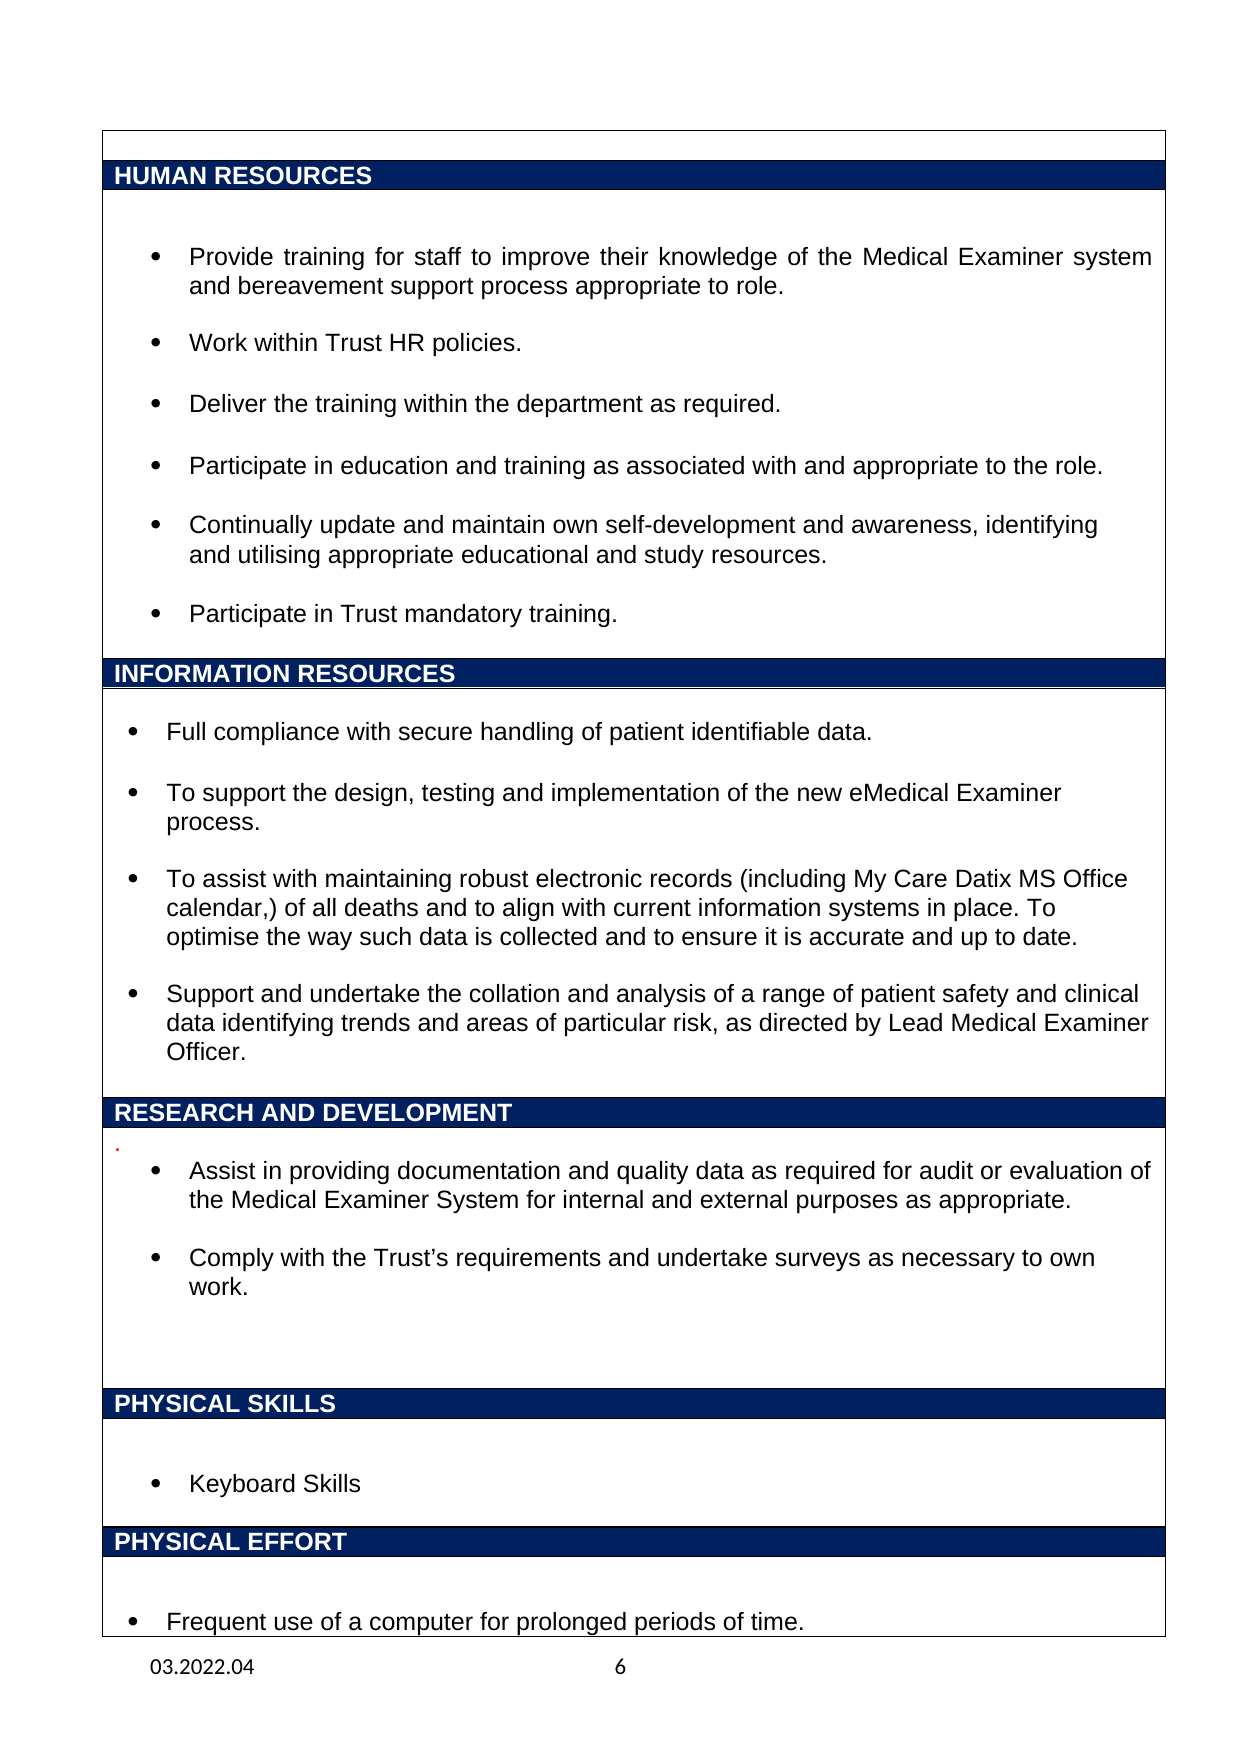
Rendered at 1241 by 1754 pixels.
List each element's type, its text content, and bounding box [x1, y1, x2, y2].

table_cell Full compliance with secure handling of patient identifiable data. To support the design, testing and implementation of the new eMedical Examiner process. To assist with maintaining robust electronic records (including My Care Datix MS Office calendar,) of all deaths and to align with current information systems in place. To optimise the way such data is collected and to ensure it is accurate and up to date. Support and undertake the collation and analysis of a range of patient safety and clinical data identifying trends and areas of particular risk, as directed by Lead Medical Examiner Officer. [103, 689, 1165, 1097]
table_cell . Assist in providing documentation and quality data as required for audit or evaluation of the Medical Examiner System for internal and external purposes as appropriate. Comply with the Trust’s requirements and undertake surveys as necessary to own work. [103, 1128, 1165, 1388]
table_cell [103, 1557, 1165, 1636]
table_cell HUMAN RESOURCES [103, 161, 1165, 189]
table_cell PHYSICAL SKILLS [103, 1389, 1165, 1418]
table_cell PHYSICAL EFFORT [103, 1528, 1165, 1556]
table_cell Provide training for staff to improve their knowledge of the Medical Examiner system and bereavement support process appropriate to role. Work within Trust HR policies. Deliver the training within the department as required. Participate in education and training as associated with and appropriate to the role. Continually update and maintain own self-development and awareness, identifying and utilising appropriate educational and study resources. Participate in Trust mandatory training. [103, 190, 1165, 658]
table_cell Keyboard Skills [103, 1419, 1165, 1526]
table_cell INFORMATION RESOURCES [103, 659, 1165, 687]
table_cell RESEARCH AND DEVELOPMENT [103, 1098, 1165, 1127]
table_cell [103, 131, 1165, 159]
